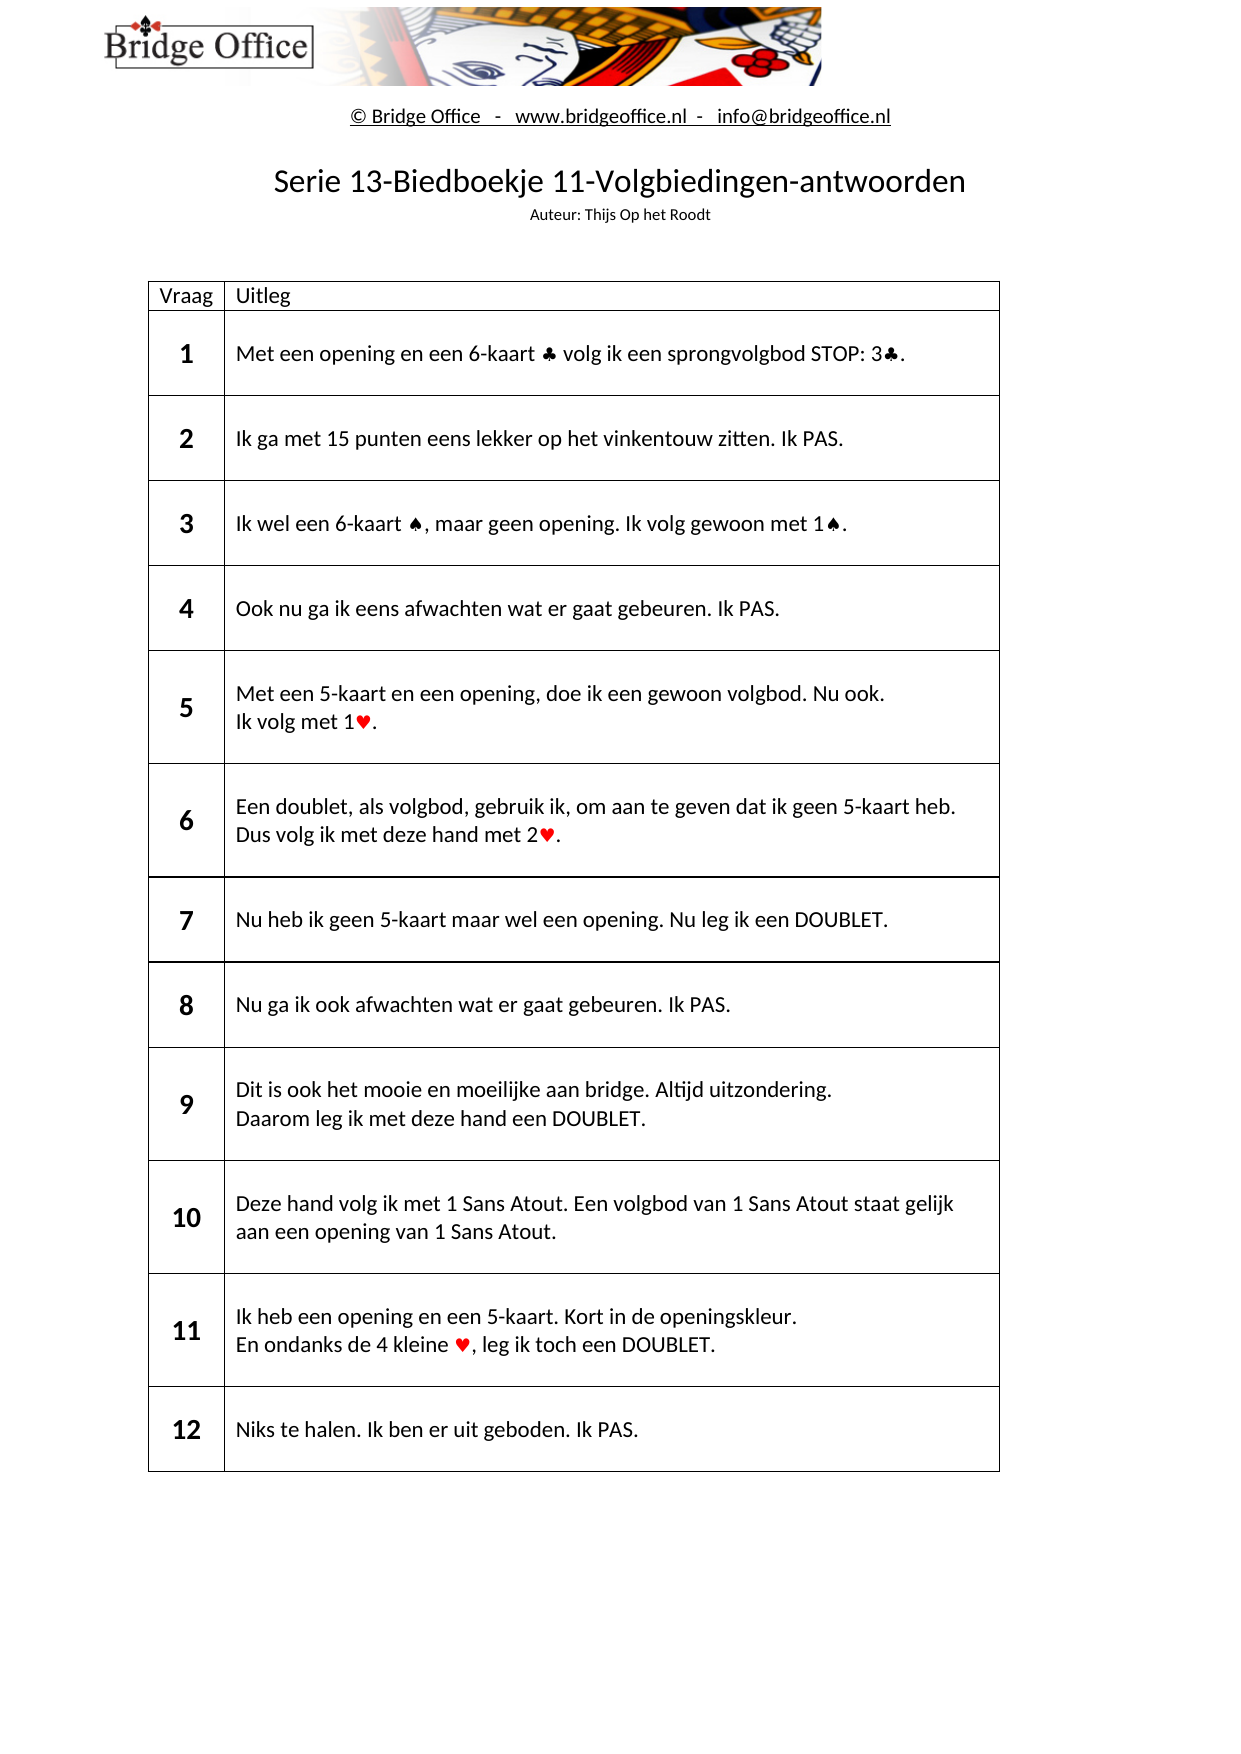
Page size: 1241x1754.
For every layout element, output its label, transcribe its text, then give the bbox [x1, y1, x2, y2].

table_header Vraag [149, 282, 224, 310]
table_cell Niks te halen. Ik ben er uit geboden. Ik PAS. [225, 1387, 999, 1471]
table_cell Nu ga ik ook afwachten wat er gaat gebeuren. Ik PAS. [225, 963, 999, 1047]
table_cell 9 [149, 1048, 224, 1160]
table_header Uitleg [225, 282, 999, 310]
text Serie 13-Biedboekje 11-Volgbiedingen-antwoorden Auteur: Thijs Op het Roodt [148, 161, 1093, 224]
picture [77, 7, 821, 85]
table_cell 11 [149, 1274, 224, 1386]
table_cell Ik ga met 15 punten eens lekker op het vinkentouw zitten. Ik PAS. [225, 396, 999, 480]
table_cell Ik wel een 6-kaart , maar geen opening. Ik volg gewoon met 1. [225, 481, 999, 565]
table_cell 6 [149, 764, 224, 876]
table_cell 10 [149, 1161, 224, 1273]
table_cell 2 [149, 396, 224, 480]
table_cell Nu heb ik geen 5-kaart maar wel een opening. Nu leg ik een DOUBLET. [225, 878, 999, 961]
table_cell Ik heb een opening en een 5-kaart. Kort in de openingskleur. En ondanks de 4 kleine , leg ik toch een DOUBLET. [225, 1274, 999, 1386]
table_cell Dit is ook het mooie en moeilijke aan bridge. Altijd uitzondering. Daarom leg ik met deze hand een DOUBLET. [225, 1048, 999, 1160]
table_cell Een doublet, als volgbod, gebruik ik, om aan te geven dat ik geen 5-kaart heb. Dus volg ik met deze hand met 2. [225, 764, 999, 876]
table_cell Met een opening en een 6-kaart volg ik een sprongvolgbod STOP: 3. [225, 311, 999, 395]
table_cell 8 [149, 963, 224, 1047]
table_cell 4 [149, 566, 224, 650]
table_cell 3 [149, 481, 224, 565]
table_cell Ook nu ga ik eens afwachten wat er gaat gebeuren. Ik PAS. [225, 566, 999, 650]
table_cell Met een 5-kaart en een opening, doe ik een gewoon volgbod. Nu ook. Ik volg met 1. [225, 651, 999, 763]
table_cell 12 [149, 1387, 224, 1471]
table_cell 7 [149, 878, 224, 961]
table_cell Deze hand volg ik met 1 Sans Atout. Een volgbod van 1 Sans Atout staat gelijk aan een opening van 1 Sans Atout. [225, 1161, 999, 1273]
table_cell 5 [149, 651, 224, 763]
table_cell 1 [149, 311, 224, 395]
